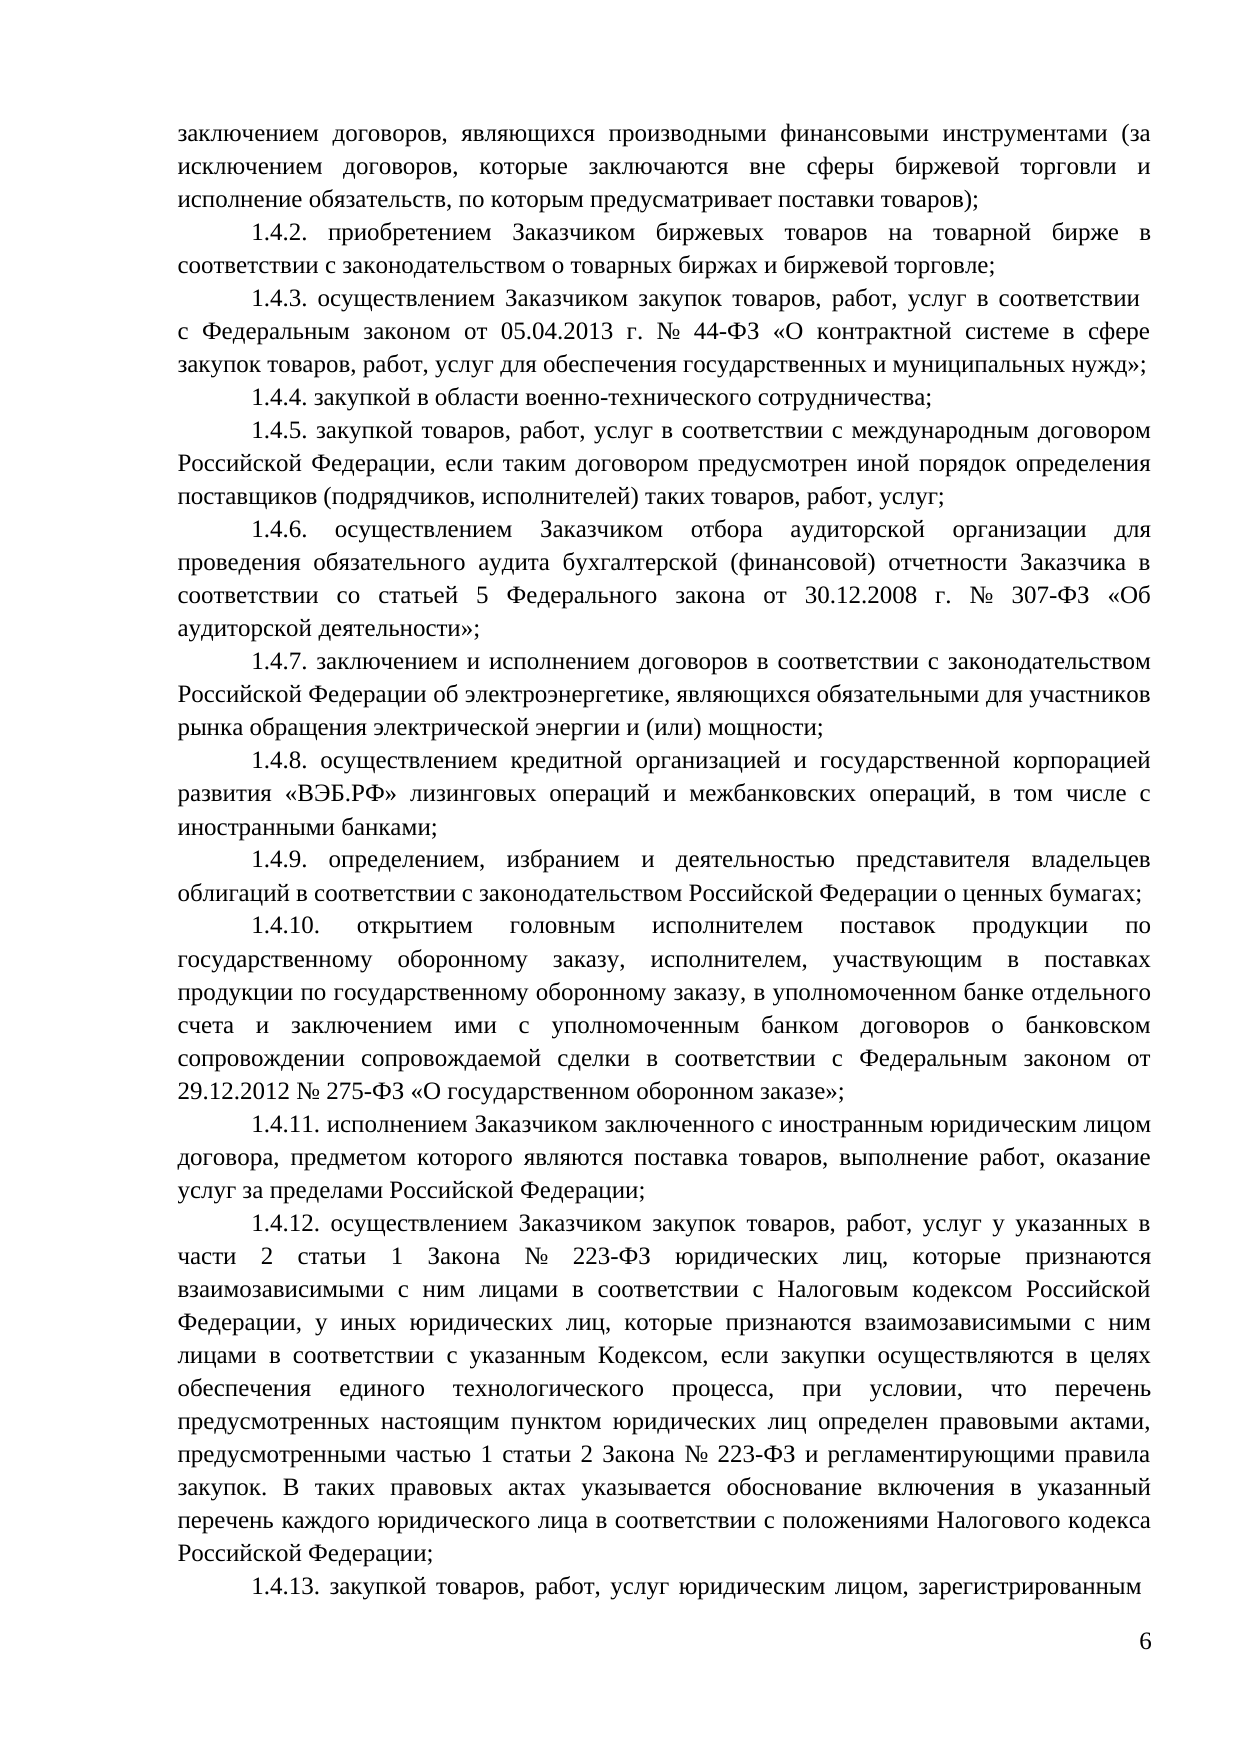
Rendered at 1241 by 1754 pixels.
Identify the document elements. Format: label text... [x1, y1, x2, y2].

text 1.4.9. определением, избранием и деятельностью представителя владельцев облигаций в соответствии с законодательством Российской Федерации о ценных бумагах; [177, 844, 1152, 906]
text 1.4.8. осуществлением кредитной организацией и государственной корпорацией развития «ВЭБ.РФ» лизинговых операций и межбанковских операций, в том числе с иностранными банками; [177, 746, 1152, 840]
text 1.4.5. закупкой товаров, работ, услуг в соответствии с международным договором Российской Федерации, если таким договором предусмотрен иной порядок определения поставщиков (подрядчиков, исполнителей) таких товаров, работ, услуг; [177, 415, 1152, 510]
text 1.4.10. открытием головным исполнителем поставок продукции по государственному оборонному заказу, исполнителем, участвующим в поставках продукции по государственному оборонному заказу, в уполномоченном банке отдельного счета и заключением ими с уполномоченным банком договоров о банковском сопровождении сопровождаемой сделки в соответствии с Федеральным законом от 29.12.2012 № 275-ФЗ «О государственном оборонном заказе»; [177, 911, 1152, 1104]
text 1.4.12. осуществлением Заказчиком закупок товаров, работ, услуг у указанных в части 2 статьи 1 Закона № 223-ФЗ юридических лиц, которые признаются взаимозависимыми с ним лицами в соответствии с Налоговым кодексом Российской Федерации, у иных юридических лиц, которые признаются взаимозависимыми с ним лицами в соответствии с указанным Кодексом, если закупки осуществляются в целях обеспечения единого технологического процесса, при условии, что перечень предусмотренных настоящим пунктом юридических лиц определен правовыми актами, предусмотренными частью 1 статьи 2 Закона № 223-ФЗ и регламентирующими правила закупок. В таких правовых актах указывается обоснование включения в указанный перечень каждого юридического лица в соответствии с положениями Налогового кодекса Российской Федерации; [177, 1208, 1152, 1567]
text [177, 1571, 1152, 1600]
text 1.4.3. осуществлением Заказчиком закупок товаров, работ, услуг в соответствии с Федеральным законом от 05.04.2013 г. № 44-ФЗ «О контрактной системе в сфере закупок товаров, работ, услуг для обеспечения государственных и муниципальных нужд»; [177, 283, 1152, 378]
text 1.4.6. осуществлением Заказчиком отбора аудиторской организации для проведения обязательного аудита бухгалтерской (финансовой) отчетности Заказчика в соответствии со статьей 5 Федерального закона от 30.12.2008 г. № 307-ФЗ «Об аудиторской деятельности»; [177, 514, 1152, 642]
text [177, 118, 1152, 213]
text 1.4.11. исполнением Заказчиком заключенного с иностранным юридическим лицом договора, предметом которого являются поставка товаров, выполнение работ, оказание услуг за пределами Российской Федерации; [177, 1109, 1152, 1203]
text 1.4.4. закупкой в области военно-технического сотрудничества; [177, 382, 1152, 411]
text 1.4.7. заключением и исполнением договоров в соответствии с законодательством Российской Федерации об электроэнергетике, являющихся обязательными для участников рынка обращения электрической энергии и (или) мощности; [177, 646, 1152, 741]
text 1.4.2. приобретением Заказчиком биржевых товаров на товарной бирже в соответствии с законодательством о товарных биржах и биржевой торговле; [177, 217, 1152, 279]
